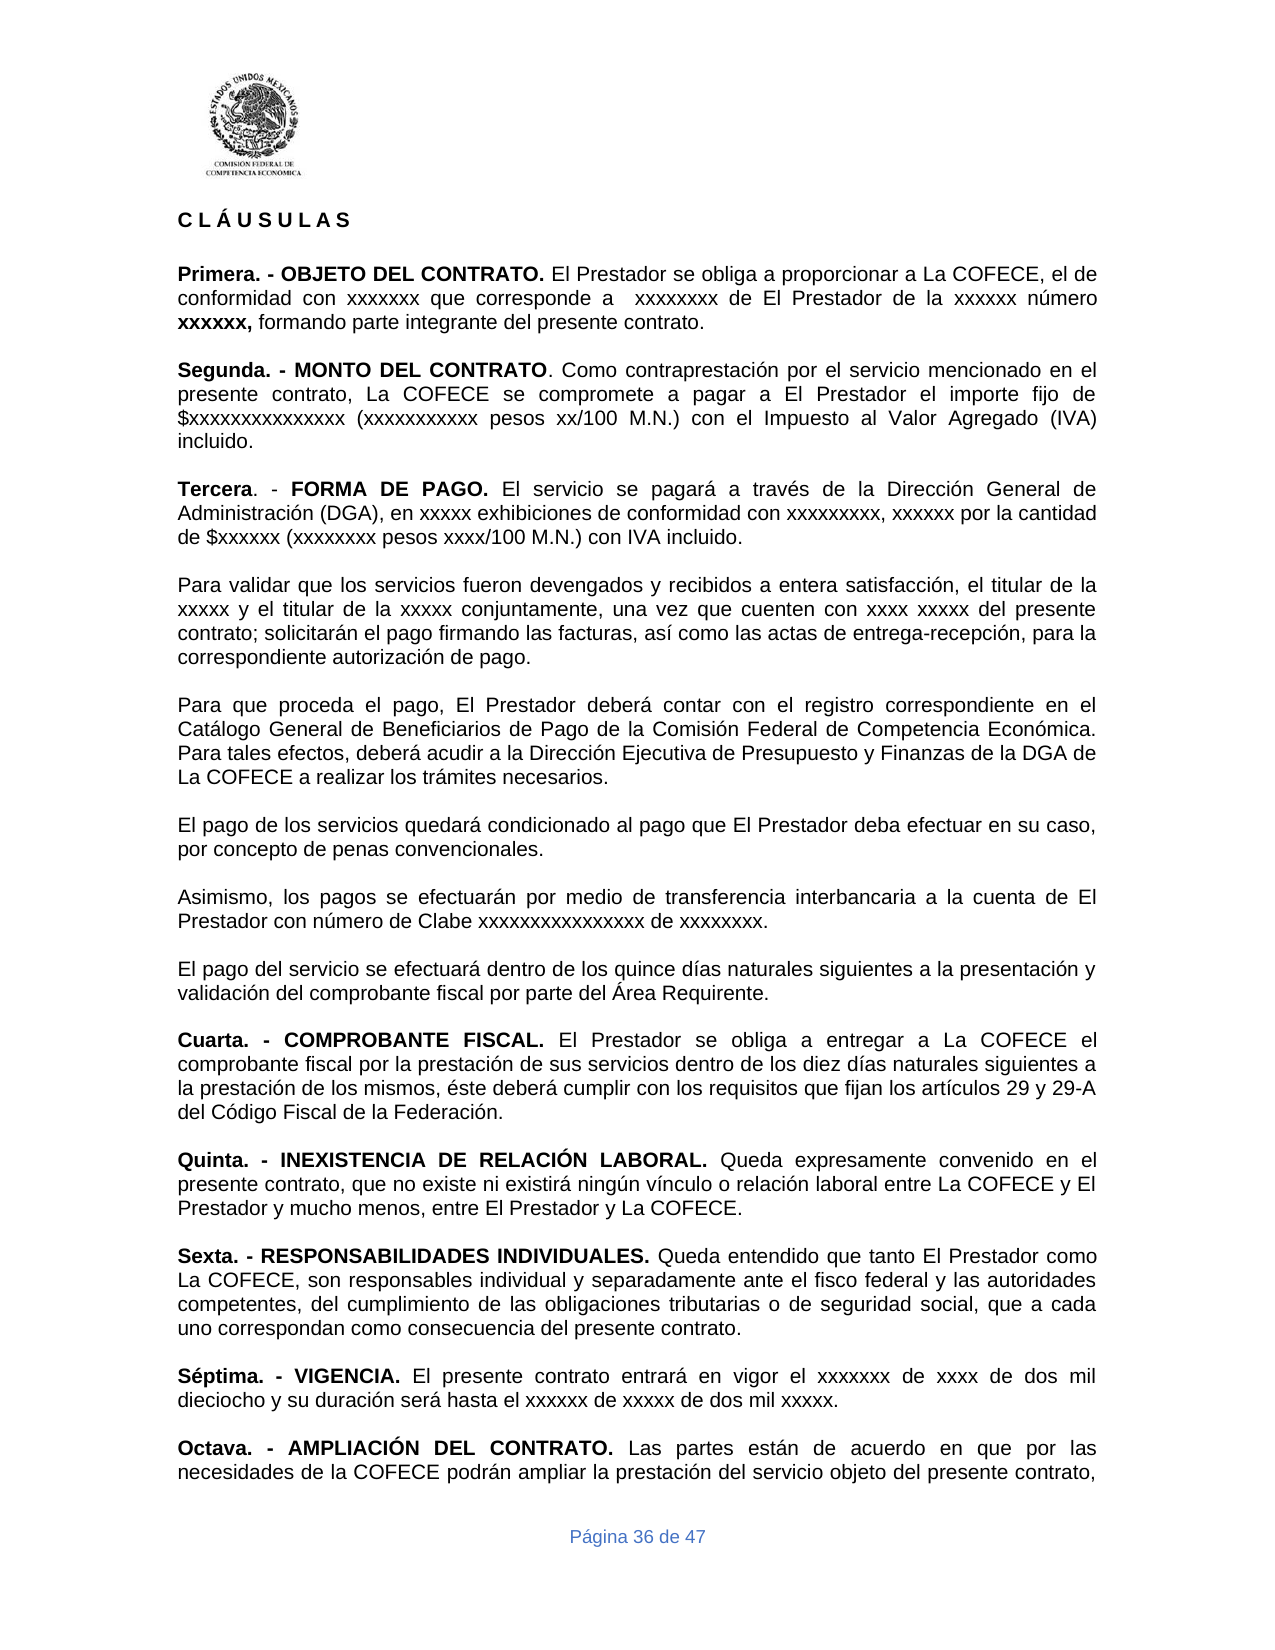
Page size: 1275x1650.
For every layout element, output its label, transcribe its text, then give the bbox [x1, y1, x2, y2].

text Sexta. - RESPONSABILIDADES INDIVIDUALES. Queda entendido que tanto El Prestador como La COFECE, son responsables individual y separadamente ante el fisco federal y las autoridades competentes, del cumplimiento de las obligaciones tributarias o de seguridad social, que a cada uno correspondan como consecuencia del presente contrato. [177, 1244, 1098, 1340]
list Segunda. - MONTO DEL CONTRATO. Como contraprestación por el servicio mencionado en el presente contrato, La COFECE se compromete a pagar a El Prestador el importe fijo de $xxxxxxxxxxxxxxx (xxxxxxxxxxx pesos xx/100 M.N.) con el Impuesto al Valor Agregado (IVA) incluido. [177, 357, 1098, 453]
text Quinta. - INEXISTENCIA DE RELACIÓN LABORAL. Queda expresamente convenido en el presente contrato, que no existe ni existirá ningún vínculo o relación laboral entre La COFECE y El Prestador y mucho menos, entre El Prestador y La COFECE. [177, 1148, 1098, 1220]
text Asimismo, los pagos se efectuarán por medio de transferencia interbancaria a la cuenta de El Prestador con número de Clabe xxxxxxxxxxxxxxxx de xxxxxxxx. [177, 884, 1098, 932]
text Para validar que los servicios fueron devengados y recibidos a entera satisfacción, el titular de la xxxxx y el titular de la xxxxx conjuntamente, una vez que cuenten con xxxx xxxxx del presente contrato; solicitarán el pago firmando las facturas, así como las actas de entrega-recepción, para la correspondiente autorización de pago. [177, 573, 1098, 669]
text Cuarta. - COMPROBANTE FISCAL. El Prestador se obliga a entregar a La COFECE el comprobante fiscal por la prestación de sus servicios dentro de los diez días naturales siguientes a la prestación de los mismos, éste deberá cumplir con los requisitos que fijan los artículos 29 y 29-A del Código Fiscal de la Federación. [177, 1028, 1098, 1124]
subtitle C L Á U S U L A S [177, 207, 1098, 231]
text Séptima. - VIGENCIA. El presente contrato entrará en vigor el xxxxxxx de xxxx de dos mil dieciocho y su duración será hasta el xxxxxx de xxxxx de dos mil xxxxx. [177, 1364, 1098, 1412]
text Para que proceda el pago, El Prestador deberá contar con el registro correspondiente en el Catálogo General de Beneficiarios de Pago de la Comisión Federal de Competencia Económica. Para tales efectos, deberá acudir a la Dirección Ejecutiva de Presupuesto y Finanzas de la DGA de La COFECE a realizar los trámites necesarios. [177, 693, 1098, 789]
text El pago del servicio se efectuará dentro de los quince días naturales siguientes a la presentación y validación del comprobante fiscal por parte del Área Requirente. [177, 956, 1098, 1004]
picture [188, 73, 322, 179]
text Primera. - OBJETO DEL CONTRATO. El Prestador se obliga a proporcionar a La COFECE, el de conformidad con xxxxxxx que corresponde a xxxxxxxx de El Prestador de la xxxxxx número xxxxxx, formando parte integrante del presente contrato. [177, 262, 1098, 333]
text El pago de los servicios quedará condicionado al pago que El Prestador deba efectuar en su caso, por concepto de penas convencionales. [177, 813, 1098, 861]
text Tercera. - FORMA DE PAGO. El servicio se pagará a través de la Dirección General de Administración (DGA), en xxxxx exhibiciones de conformidad con xxxxxxxxx, xxxxxx por la cantidad de $xxxxxx (xxxxxxxx pesos xxxx/100 M.N.) con IVA incluido. [177, 477, 1098, 549]
